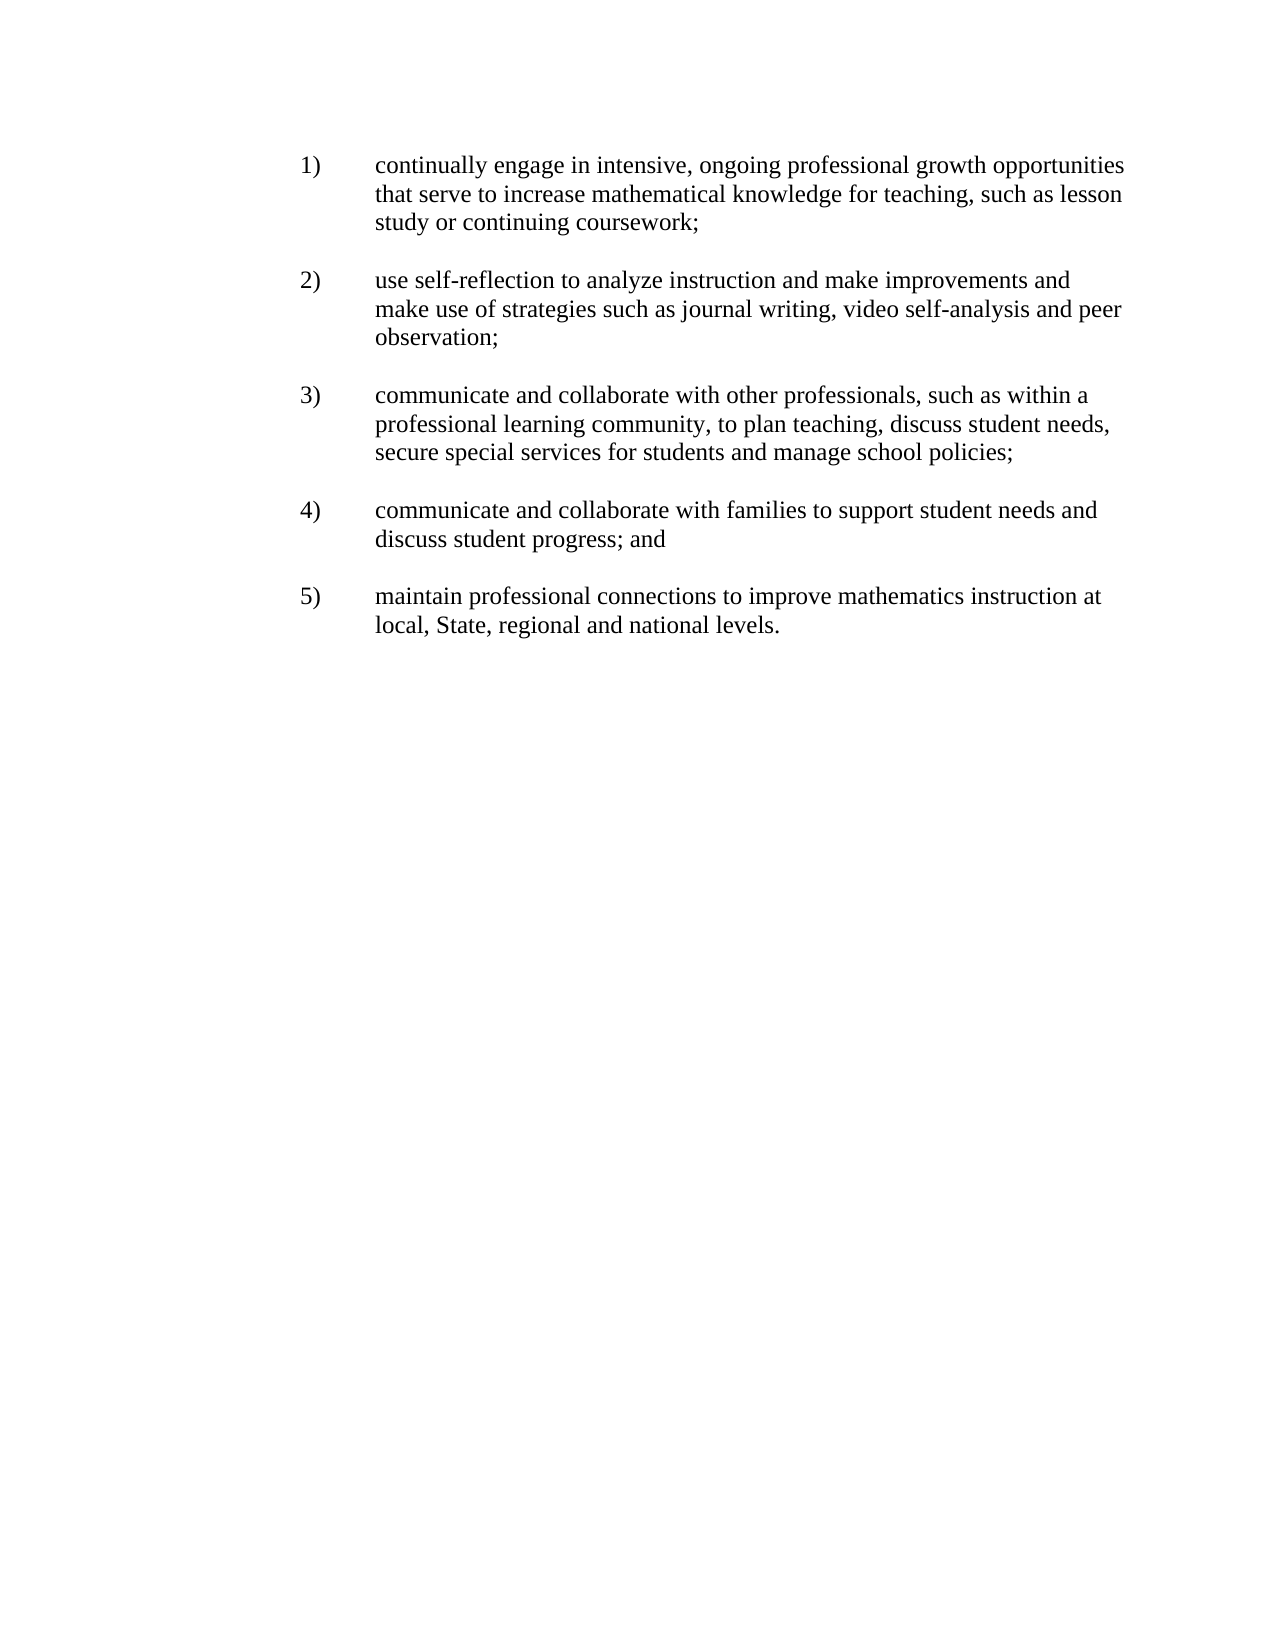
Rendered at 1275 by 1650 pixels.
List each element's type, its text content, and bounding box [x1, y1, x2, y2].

text 5) maintain professional connections to improve mathematics instruction at local, State, regional and national levels. [300, 581, 1125, 639]
text 1) continually engage in intensive, ongoing professional growth opportunities that serve to increase mathematical knowledge for teaching, such as lesson study or continuing coursework; [300, 150, 1125, 236]
text 2) use self-reflection to analyze instruction and make improvements and make use of strategies such as journal writing, video self-analysis and peer observation; [300, 265, 1125, 351]
text 3) communicate and collaborate with other professionals, such as within a professional learning community, to plan teaching, discuss student needs, secure special services for students and manage school policies; [300, 380, 1125, 466]
text 4) communicate and collaborate with families to support student needs and discuss student progress; and [300, 495, 1125, 552]
